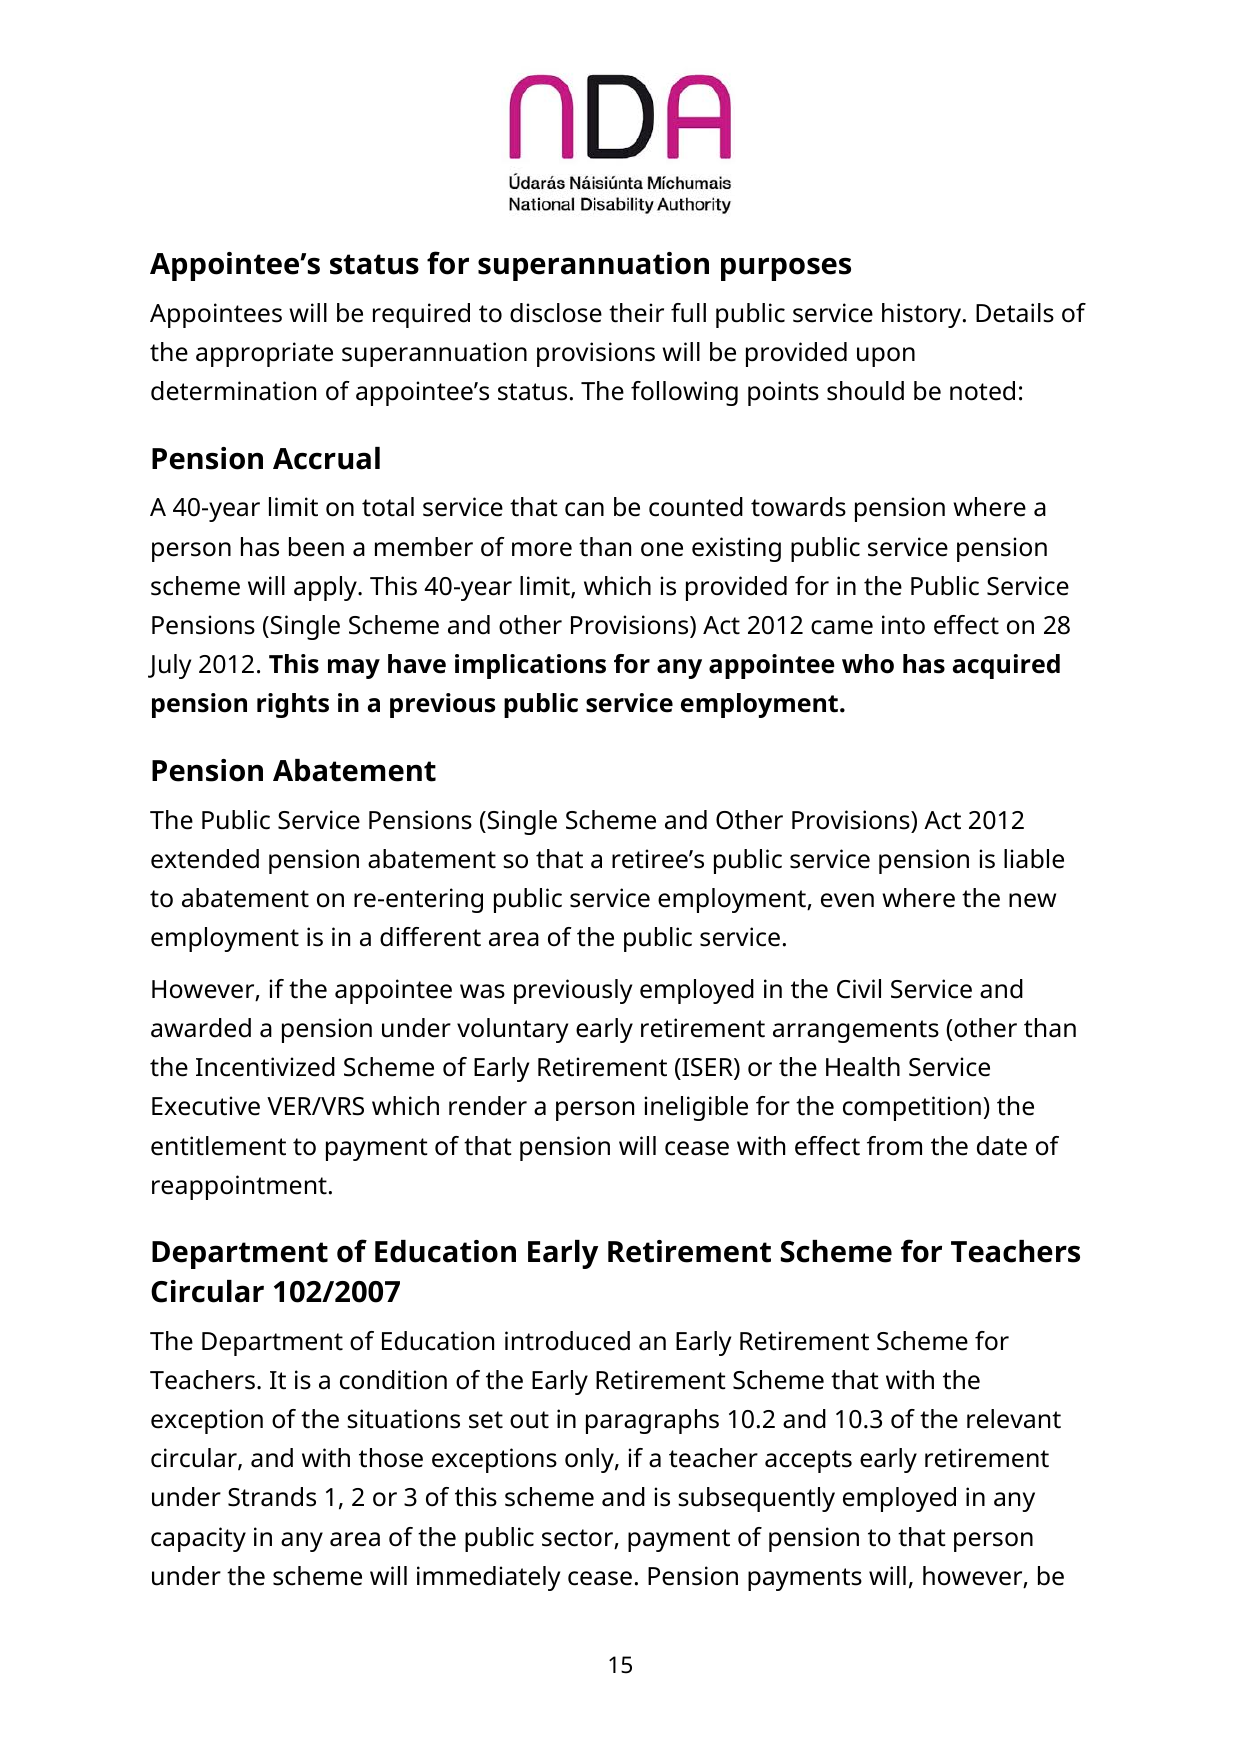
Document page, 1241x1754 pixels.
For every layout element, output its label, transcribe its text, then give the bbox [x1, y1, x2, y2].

subtitle Pension Abatement [150, 750, 1090, 790]
subtitle Pension Accrual [150, 438, 1090, 478]
subtitle Department of Education Early Retirement Scheme for Teachers Circular 102/2007 [150, 1231, 1090, 1311]
text Appointees will be required to disclose their full public service history. Details of the appropriate superannuation provisions will be provided upon determination of appointee’s status. The following points should be noted: [150, 295, 1090, 408]
text The Public Service Pensions (Single Scheme and Other Provisions) Act 2012 extended pension abatement so that a retiree’s public service pension is liable to abatement on re-entering public service employment, even where the new employment is in a different area of the public service. [150, 802, 1090, 954]
text A 40-year limit on total service that can be counted towards pension where a person has been a member of more than one existing public service pension scheme will apply. This 40-year limit, which is provided for in the Public Service Pensions (Single Scheme and other Provisions) Act 2012 came into effect on 28 July 2012. This may have implications for any appointee who has acquired pension rights in a previous public service employment. [150, 490, 1090, 720]
subtitle Appointee’s status for superannuation purposes [150, 243, 1090, 283]
picture [501, 59, 736, 225]
text However, if the appointee was previously employed in the Civil Service and awarded a pension under voluntary early retirement arrangements (other than the Incentivized Scheme of Early Retirement (ISER) or the Health Service Executive VER/VRS which render a person ineligible for the competition) the entitlement to payment of that pension will cease with effect from the date of reappointment. [150, 971, 1090, 1201]
